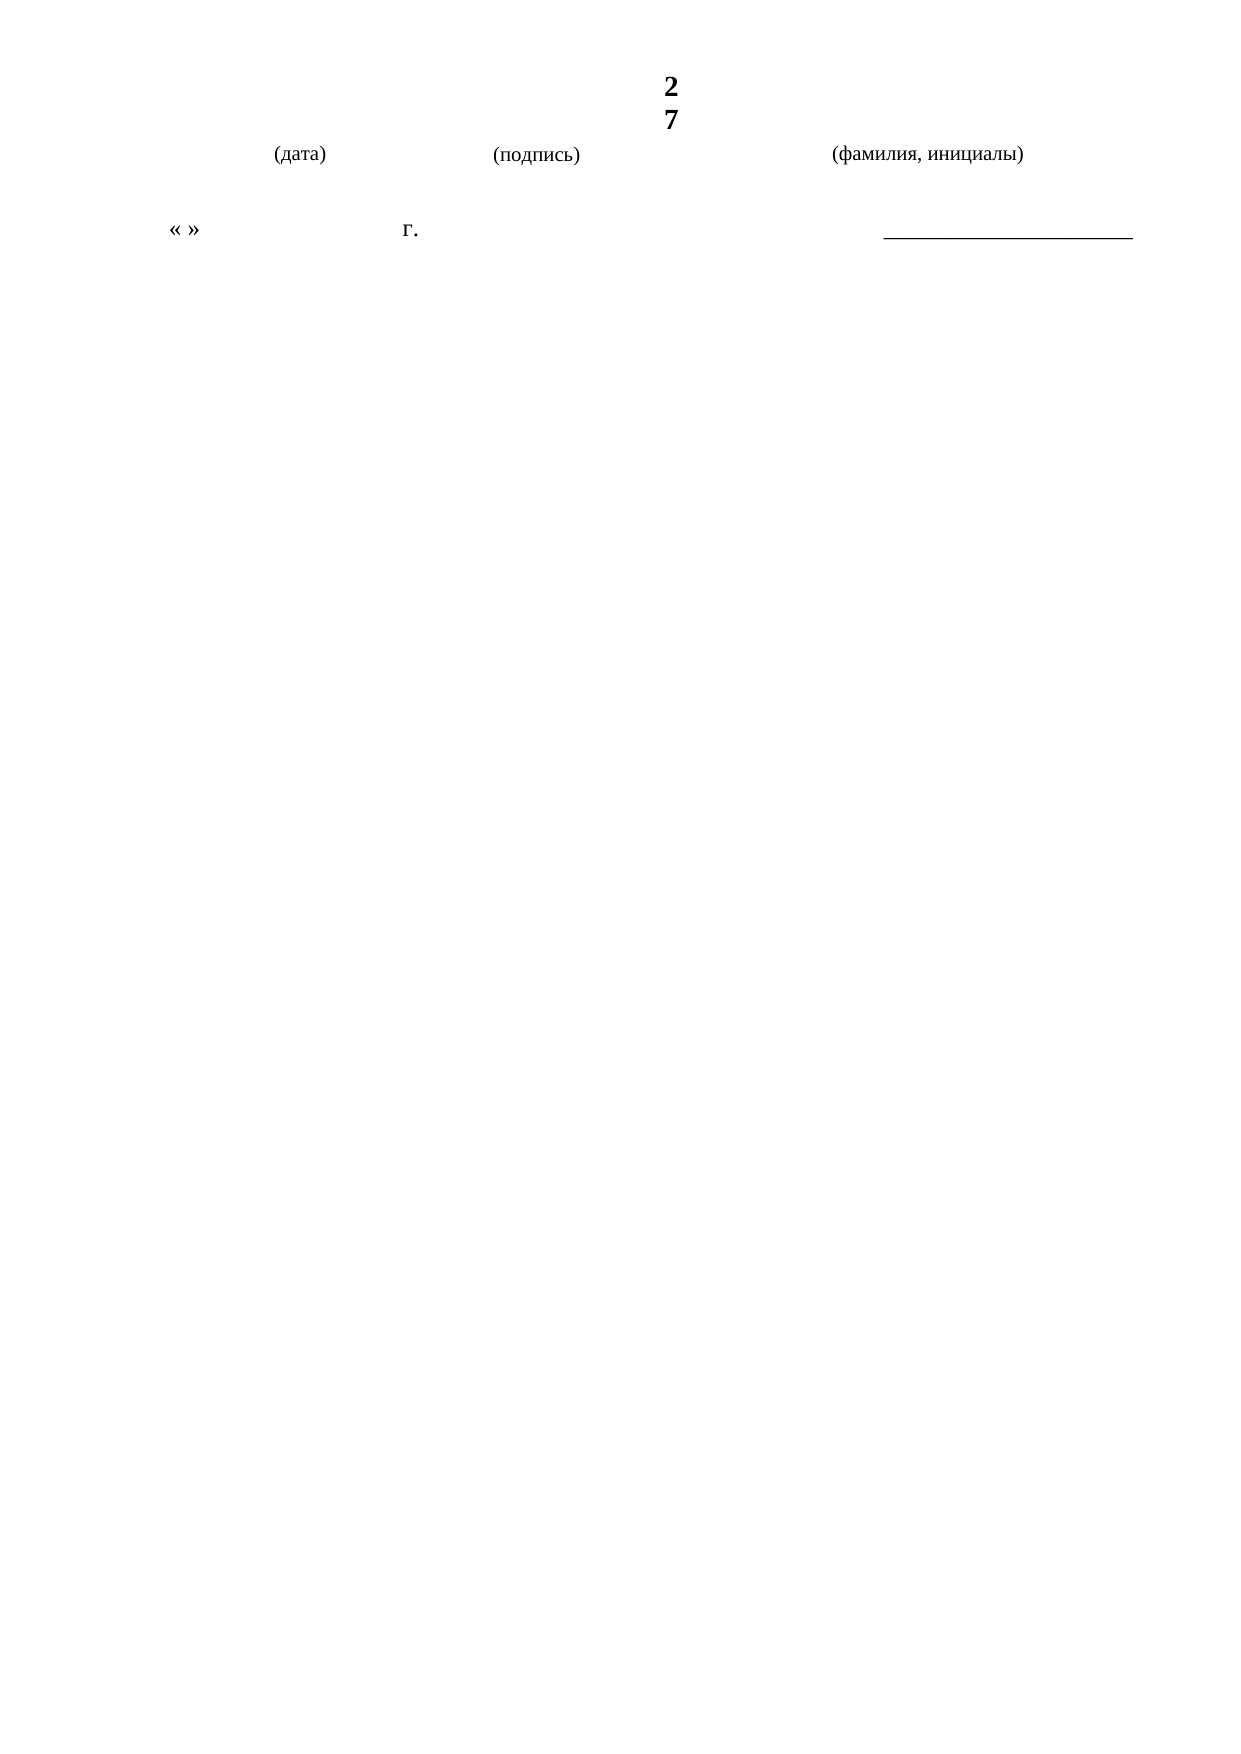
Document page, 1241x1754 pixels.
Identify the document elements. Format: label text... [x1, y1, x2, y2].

text « » г. [168, 127, 1183, 242]
